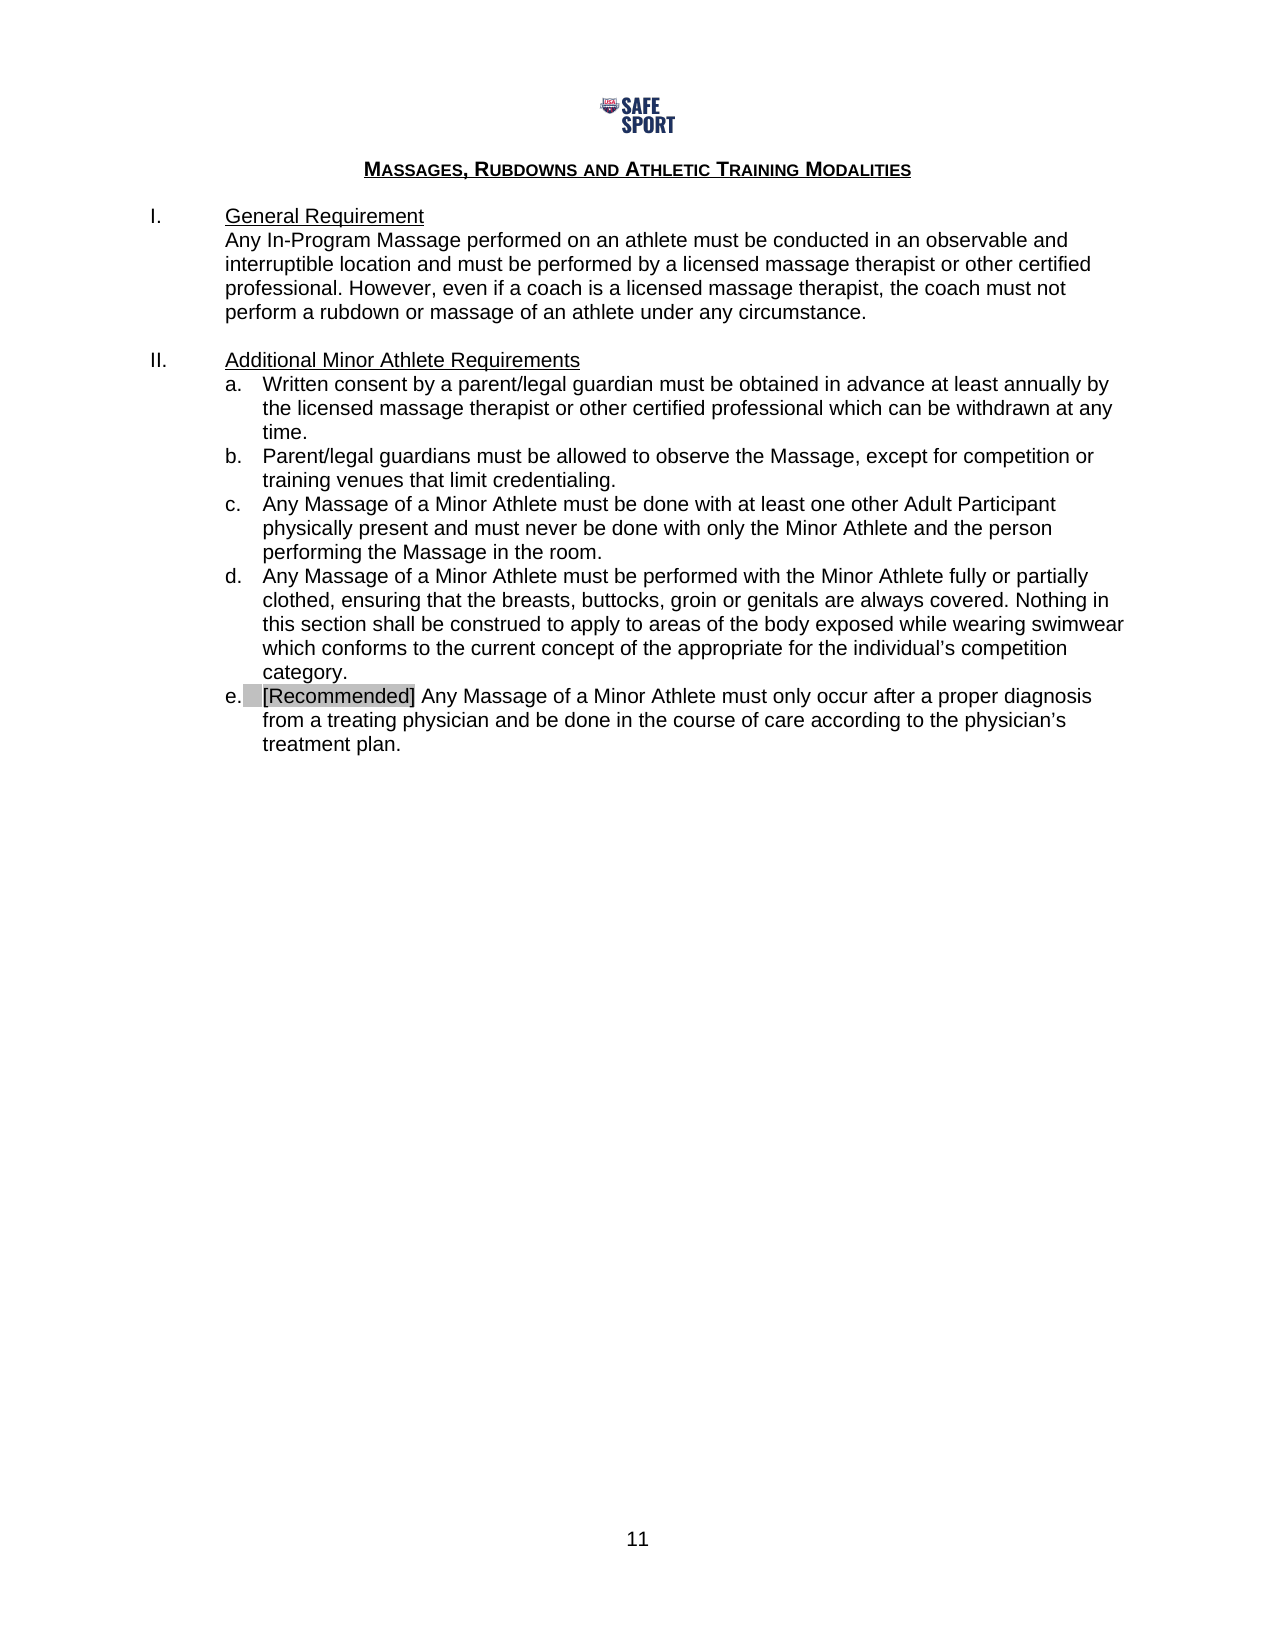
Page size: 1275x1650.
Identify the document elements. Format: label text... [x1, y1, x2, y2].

text Any In-Program Massage performed on an athlete must be conducted in an observable and interruptible location and must be performed by a licensed massage therapist or other certified professional. However, even if a coach is a licensed massage therapist, the coach must not perform a rubdown or massage of an athlete under any circumstance. [225, 228, 1125, 324]
picture [569, 75, 706, 157]
list Written consent by a parent/legal guardian must be obtained in advance at least annually by the licensed massage therapist or other certified professional which can be withdrawn at any time. [225, 372, 1125, 444]
list Additional Minor Athlete Requirements [150, 348, 1125, 372]
text Massages, Rubdowns and Athletic Training Modalities [150, 156, 1125, 180]
list General Requirement [150, 204, 1125, 228]
list Any Massage of a Minor Athlete must be done with at least one other Adult Participant physically present and must never be done with only the Minor Athlete and the person performing the Massage in the room. [225, 492, 1125, 564]
list Parent/legal guardians must be allowed to observe the Massage, except for competition or training venues that limit credentialing. [225, 444, 1125, 492]
list Any Massage of a Minor Athlete must be performed with the Minor Athlete fully or partially clothed, ensuring that the breasts, buttocks, groin or genitals are always covered. Nothing in this section shall be construed to apply to areas of the body exposed while wearing swimwear which conforms to the current concept of the appropriate for the individual’s competition category. [225, 564, 1125, 683]
